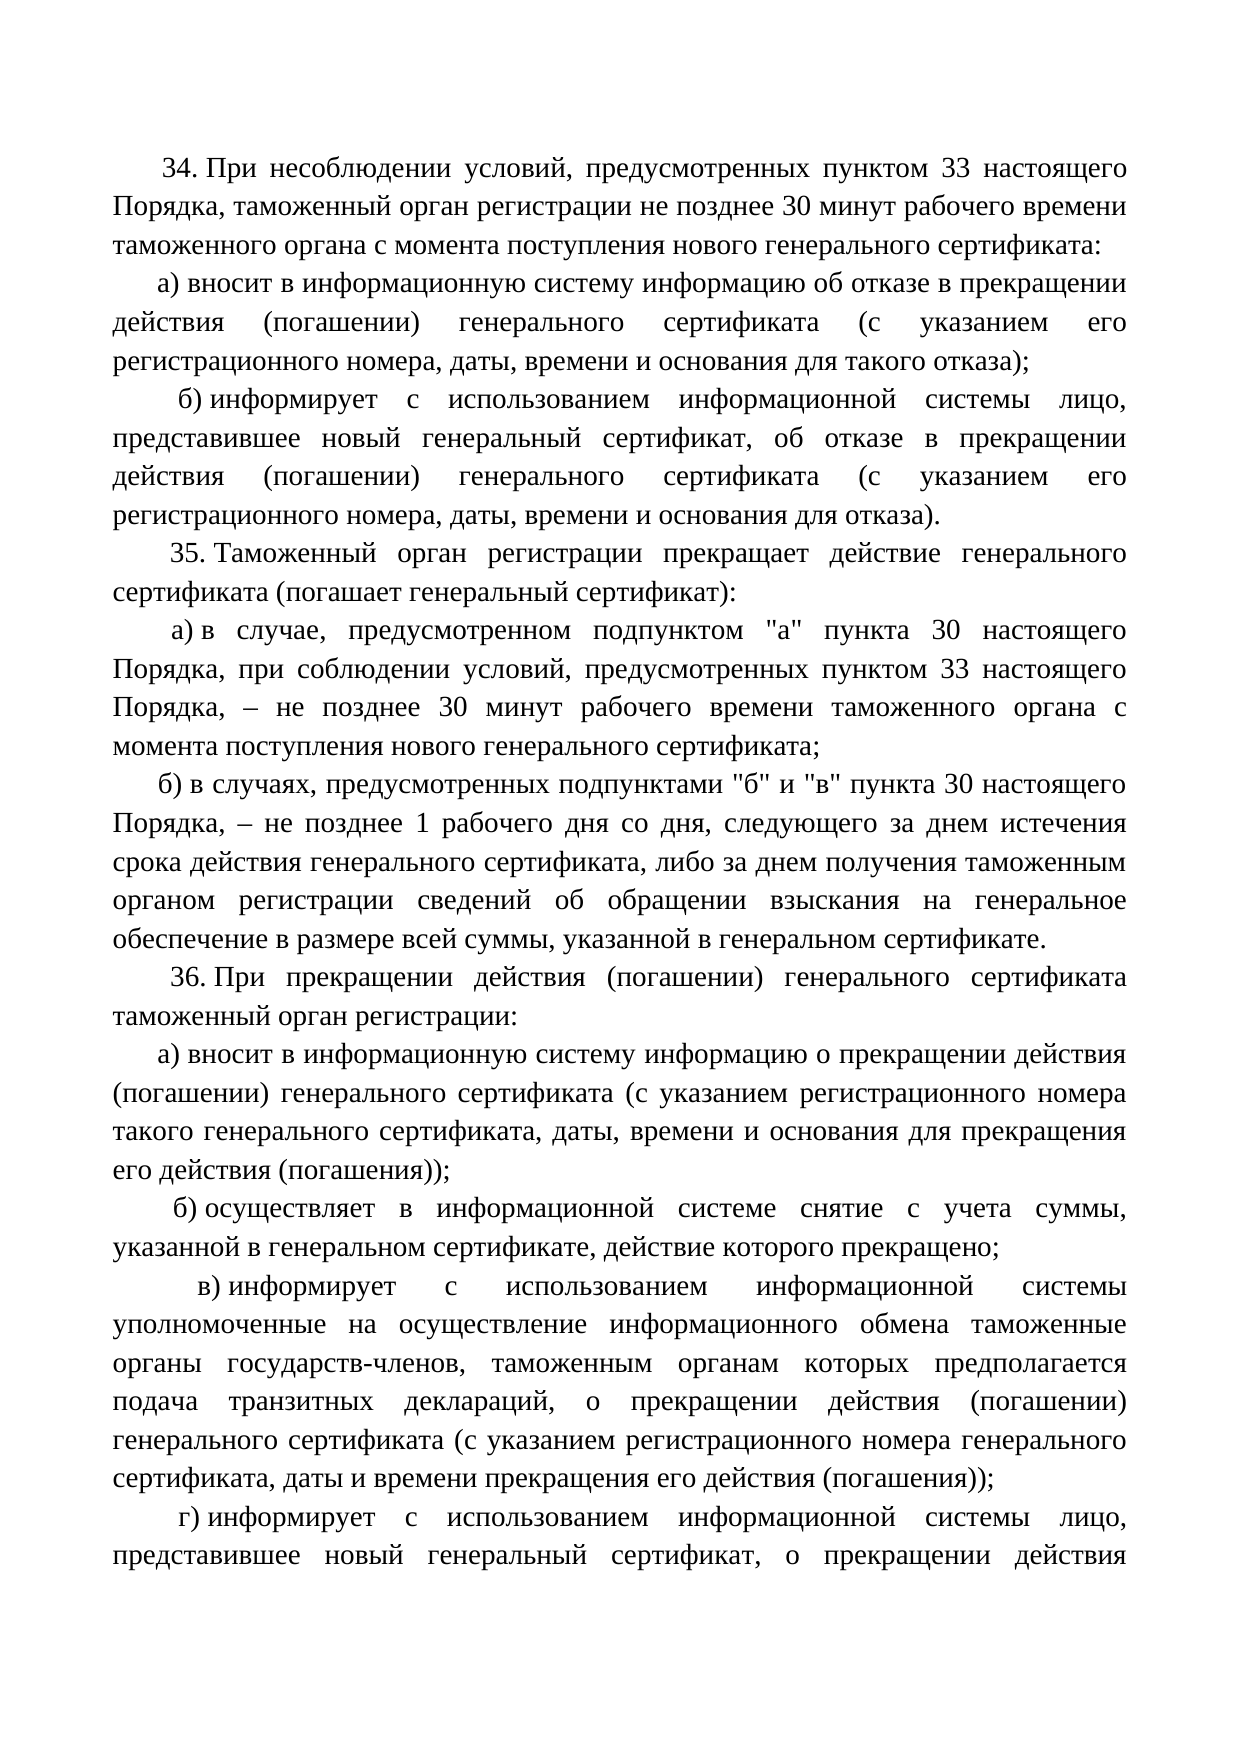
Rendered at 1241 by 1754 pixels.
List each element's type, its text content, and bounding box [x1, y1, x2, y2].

text б) осуществляет в информационной системе снятие с учета суммы, указанной в генеральном сертификате, действие которого прекращено; [112, 1191, 1128, 1263]
text а) вносит в информационную систему информацию об отказе в прекращении действия (погашении) генерального сертификата (с указанием его регистрационного номера, даты, времени и основания для такого отказа); [112, 266, 1128, 376]
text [112, 1499, 1128, 1571]
text а) в случае, предусмотренном подпунктом "а" пункта 30 настоящего Порядка, при соблюдении условий, предусмотренных пунктом 33 настоящего Порядка, – не позднее 30 минут рабочего времени таможенного органа с момента поступления нового генерального сертификата; [112, 612, 1128, 762]
text в) информирует с использованием информационной системы уполномоченные на осуществление информационного обмена таможенные органы государств-членов, таможенным органам которых предполагается подача транзитных деклараций, о прекращении действия (погашении) генерального сертификата (с указанием регистрационного номера генерального сертификата, даты и времени прекращения его действия (погашения)); [112, 1268, 1128, 1494]
text 34. При несоблюдении условий, предусмотренных пунктом 33 настоящего Порядка, таможенный орган регистрации не позднее 30 минут рабочего времени таможенного органа с момента поступления нового генерального сертификата: [112, 150, 1128, 261]
text 35. Таможенный орган регистрации прекращает действие генерального сертификата (погашает генеральный сертификат): [112, 535, 1128, 607]
text б) информирует с использованием информационной системы лицо, представившее новый генеральный сертификат, об отказе в прекращении действия (погашении) генерального сертификата (с указанием его регистрационного номера, даты, времени и основания для отказа). [112, 381, 1128, 530]
text б) в случаях, предусмотренных подпунктами "б" и "в" пункта 30 настоящего Порядка, – не позднее 1 рабочего дня со дня, следующего за днем истечения срока действия генерального сертификата, либо за днем получения таможенным органом регистрации сведений об обращении взыскания на генеральное обеспечение в размере всей суммы, указанной в генеральном сертификате. [112, 767, 1128, 954]
text а) вносит в информационную систему информацию о прекращении действия (погашении) генерального сертификата (с указанием регистрационного номера такого генерального сертификата, даты, времени и основания для прекращения его действия (погашения)); [112, 1036, 1128, 1186]
text 36. При прекращении действия (погашении) генерального сертификата таможенный орган регистрации: [112, 959, 1128, 1031]
